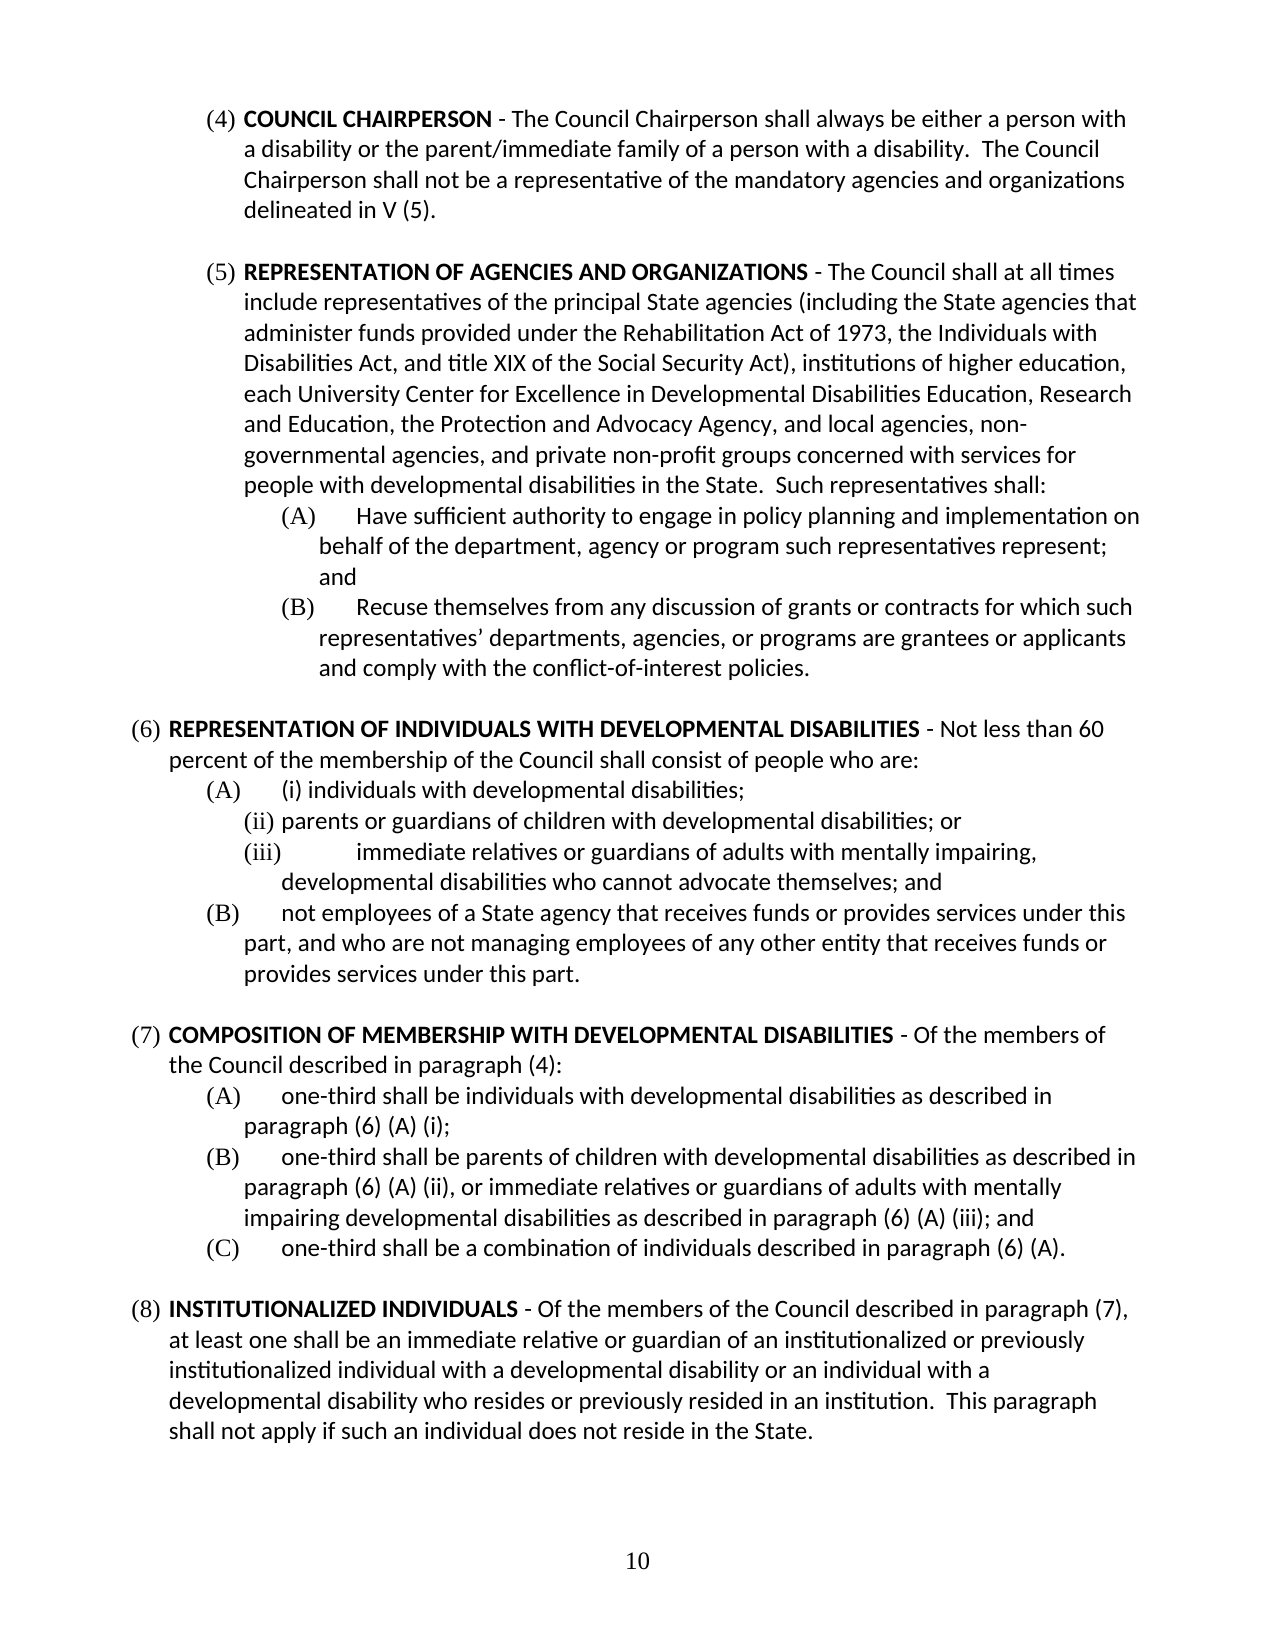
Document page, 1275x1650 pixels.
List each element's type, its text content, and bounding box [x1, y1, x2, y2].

list COUNCIL CHAIRPERSON - The Council Chairperson shall always be either a person with a disability or the parent/immediate family of a person with a disability. The Council Chairperson shall not be a representative of the mandatory agencies and organizations delineated in V (5). [206, 103, 1144, 225]
list parents or guardians of children with developmental disabilities; or [244, 805, 1144, 836]
list Recuse themselves from any discussion of grants or contracts for which such representatives’ departments, agencies, or programs are grantees or applicants and comply with the conflict-of-interest policies. [281, 591, 1144, 683]
list REPRESENTATION OF INDIVIDUALS WITH DEVELOPMENTAL DISABILITIES - Not less than 60 percent of the membership of the Council shall consist of people who are: [131, 713, 1144, 774]
list one-third shall be individuals with developmental disabilities as described in paragraph (6) (A) (i); [206, 1080, 1144, 1141]
list not employees of a State agency that receives funds or provides services under this part, and who are not managing employees of any other entity that receives funds or provides services under this part. [206, 897, 1144, 988]
list Have sufficient authority to engage in policy planning and implementation on behalf of the department, agency or program such representatives represent; and [281, 500, 1144, 591]
list COMPOSITION OF MEMBERSHIP WITH DEVELOPMENTAL DISABILITIES - Of the members of the Council described in paragraph (4): [131, 1019, 1144, 1080]
list one-third shall be a combination of individuals described in paragraph (6) (A). [206, 1232, 1144, 1263]
list immediate relatives or guardians of adults with mentally impairing, developmental disabilities who cannot advocate themselves; and [244, 836, 1144, 897]
list REPRESENTATION OF AGENCIES AND ORGANIZATIONS - The Council shall at all times include representatives of the principal State agencies (including the State agencies that administer funds provided under the Rehabilitation Act of 1973, the Individuals with Disabilities Act, and title XIX of the Social Security Act), institutions of higher education, each University Center for Excellence in Developmental Disabilities Education, Research and Education, the Protection and Advocacy Agency, and local agencies, non-governmental agencies, and private non-profit groups concerned with services for people with developmental disabilities in the State. Such representatives shall: [206, 256, 1144, 500]
list (i) individuals with developmental disabilities; [206, 774, 1144, 805]
list one-third shall be parents of children with developmental disabilities as described in paragraph (6) (A) (ii), or immediate relatives or guardians of adults with mentally impairing developmental disabilities as described in paragraph (6) (A) (iii); and [206, 1141, 1144, 1232]
list INSTITUTIONALIZED INDIVIDUALS - Of the members of the Council described in paragraph (7), at least one shall be an immediate relative or guardian of an institutionalized or previously institutionalized individual with a developmental disability or an individual with a developmental disability who resides or previously resided in an institution. This paragraph shall not apply if such an individual does not reside in the State. [131, 1293, 1144, 1446]
